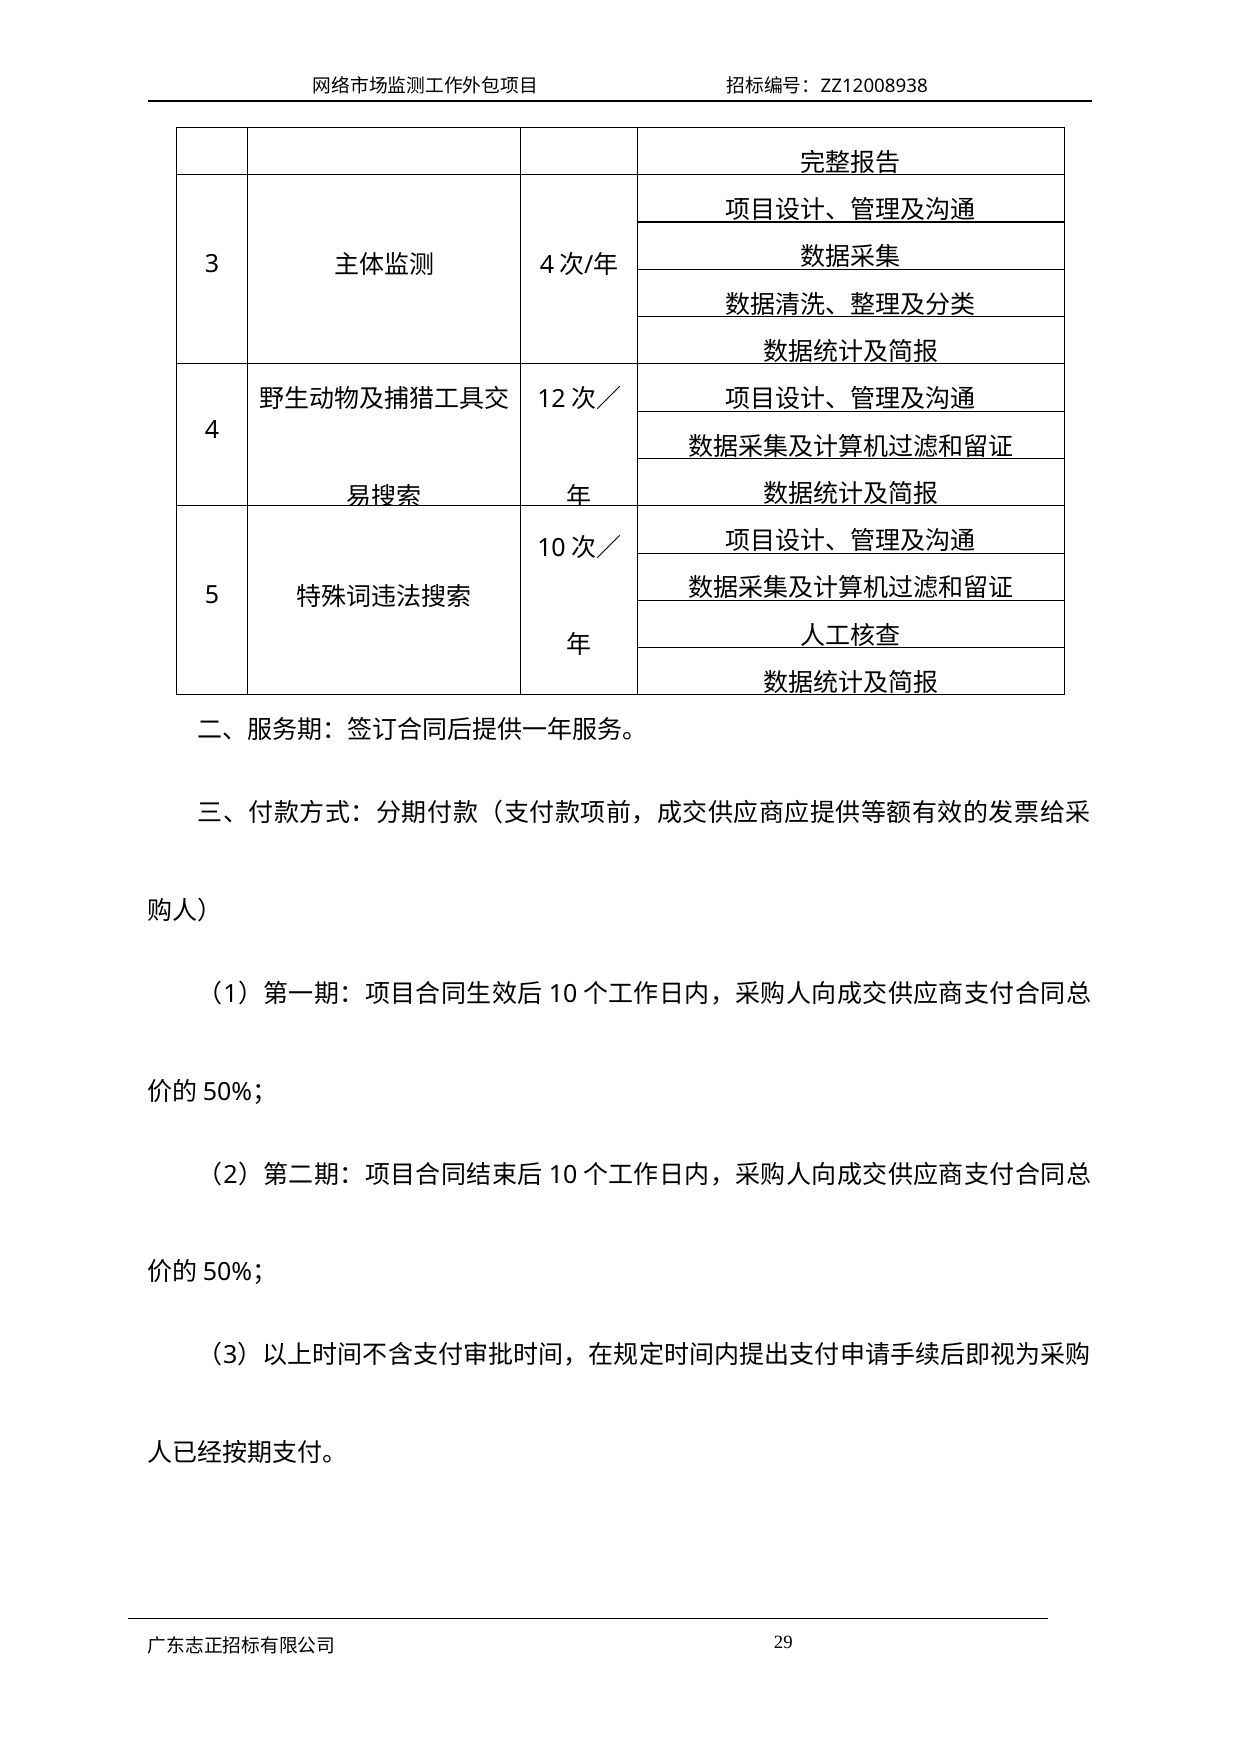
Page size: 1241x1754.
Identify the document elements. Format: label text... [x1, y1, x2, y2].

table_cell 完整报告 [638, 128, 1064, 174]
table_cell 项目设计、管理及沟通 [638, 506, 1064, 552]
table_cell 数据统计及简报 [638, 648, 1064, 694]
table_cell 10次／年 [521, 506, 637, 694]
text （3）以上时间不含支付审批时间，在规定时间内提出支付申请手续后即视为采购人已经按期支付。 [148, 1320, 1092, 1483]
table_cell 野生动物及捕猎工具交易搜索 [248, 364, 520, 505]
table_cell 4次/年 [521, 175, 637, 363]
text （1）第一期：项目合同生效后10个工作日内，采购人向成交供应商支付合同总价的50%； [148, 959, 1092, 1122]
table_cell 4 [177, 364, 247, 505]
table_cell 数据清洗、整理及分类 [638, 270, 1064, 316]
table_cell 数据采集及计算机过滤和留证 [638, 412, 1064, 458]
table_cell 人工核查 [638, 601, 1064, 647]
text （2）第二期：项目合同结束后10个工作日内，采购人向成交供应商支付合同总价的50%； [148, 1140, 1092, 1302]
table_cell 数据采集 [638, 223, 1064, 269]
table_cell 项目设计、管理及沟通 [638, 364, 1064, 411]
table_cell 主体监测 [248, 175, 520, 363]
table_cell 12次／年 [521, 364, 637, 505]
table_cell 数据采集及计算机过滤和留证 [638, 554, 1064, 600]
table_cell 5 [177, 506, 247, 694]
text 二、服务期：签订合同后提供一年服务。 [148, 695, 1092, 760]
table_cell 3 [177, 175, 247, 363]
table_cell 特殊词违法搜索 [248, 506, 520, 694]
text 三、付款方式：分期付款（支付款项前，成交供应商应提供等额有效的发票给采购人） [148, 778, 1092, 941]
table_cell 项目设计、管理及沟通 [638, 175, 1064, 221]
table_cell 数据统计及简报 [638, 317, 1064, 363]
table_cell 数据统计及简报 [638, 459, 1064, 505]
